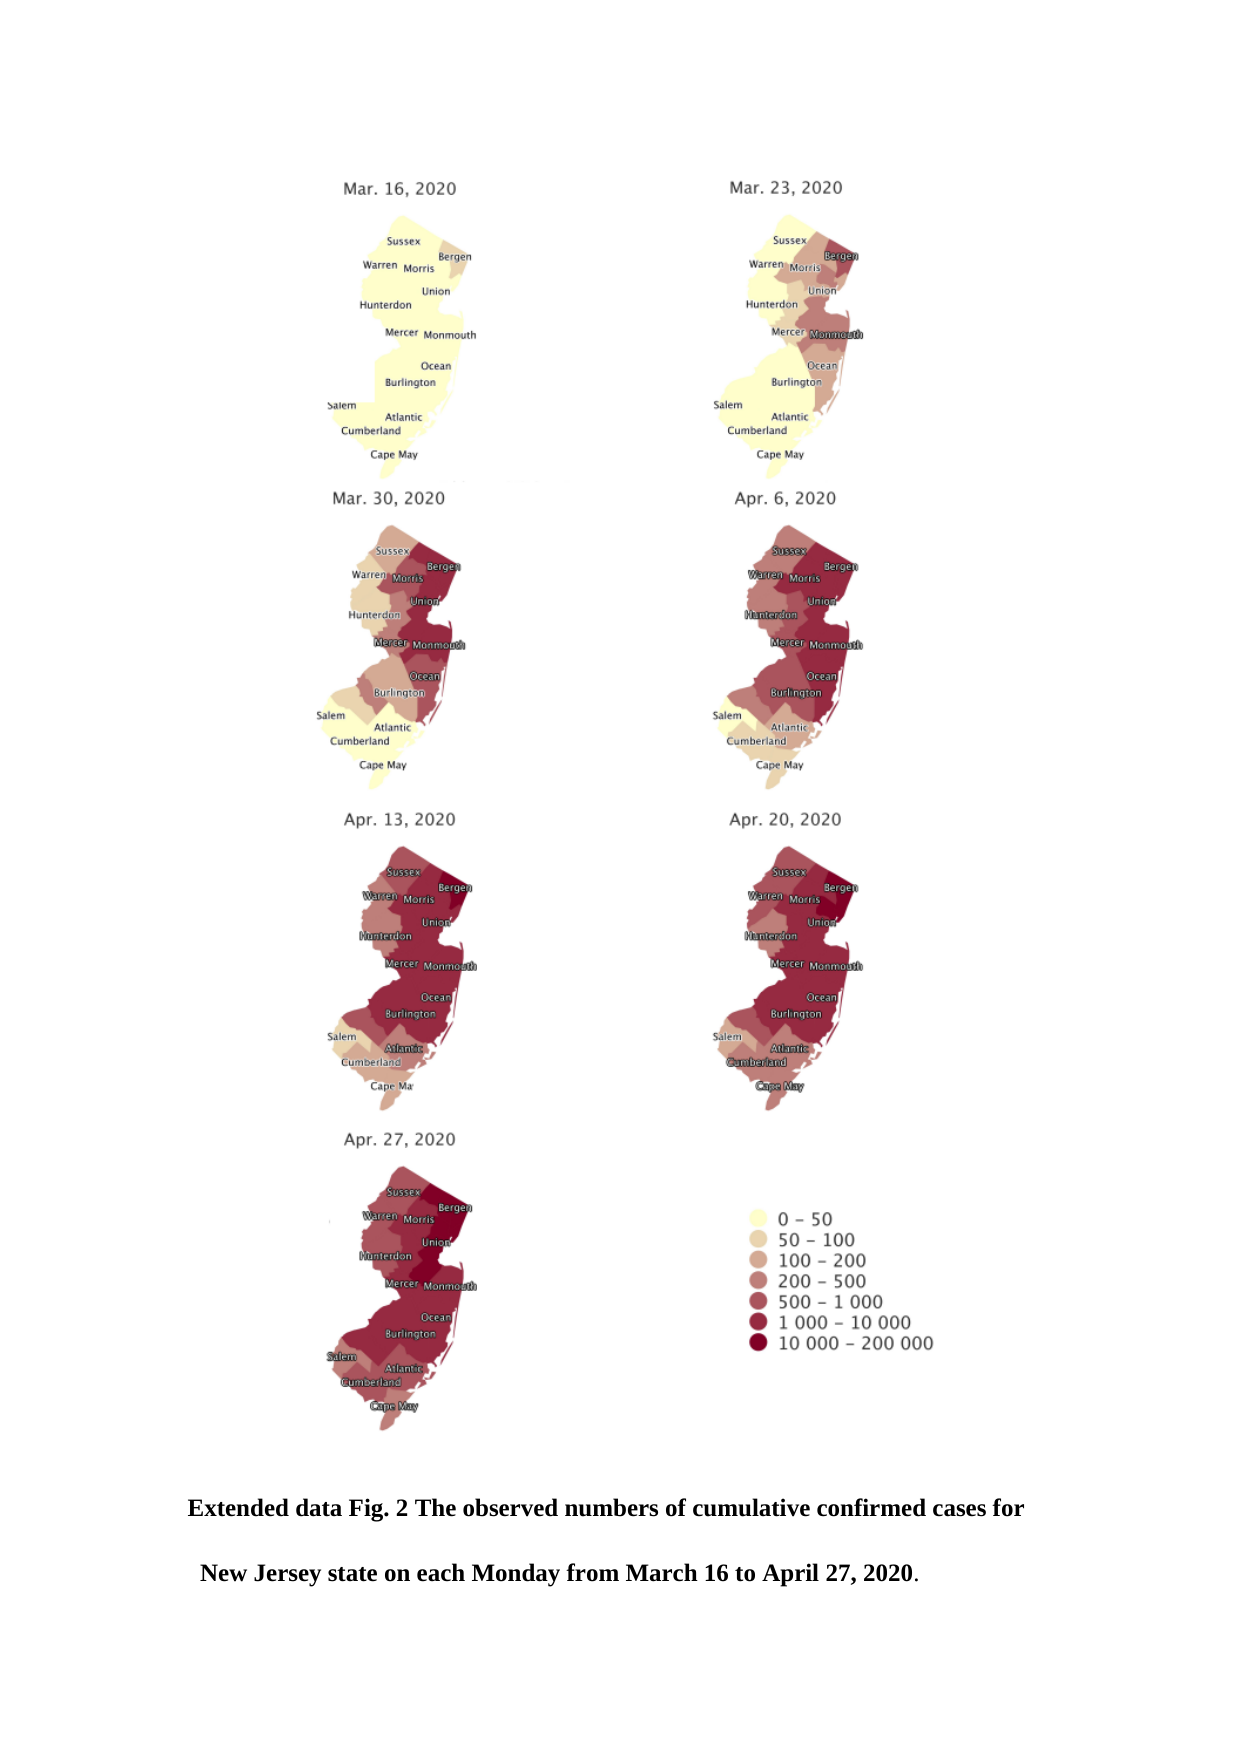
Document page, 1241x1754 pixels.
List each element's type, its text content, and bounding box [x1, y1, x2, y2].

text Extended data Fig. 2 The observed numbers of cumulative confirmed cases for New Jersey state on each Monday from March 16 to April 27, 2020. [187, 1491, 1053, 1588]
